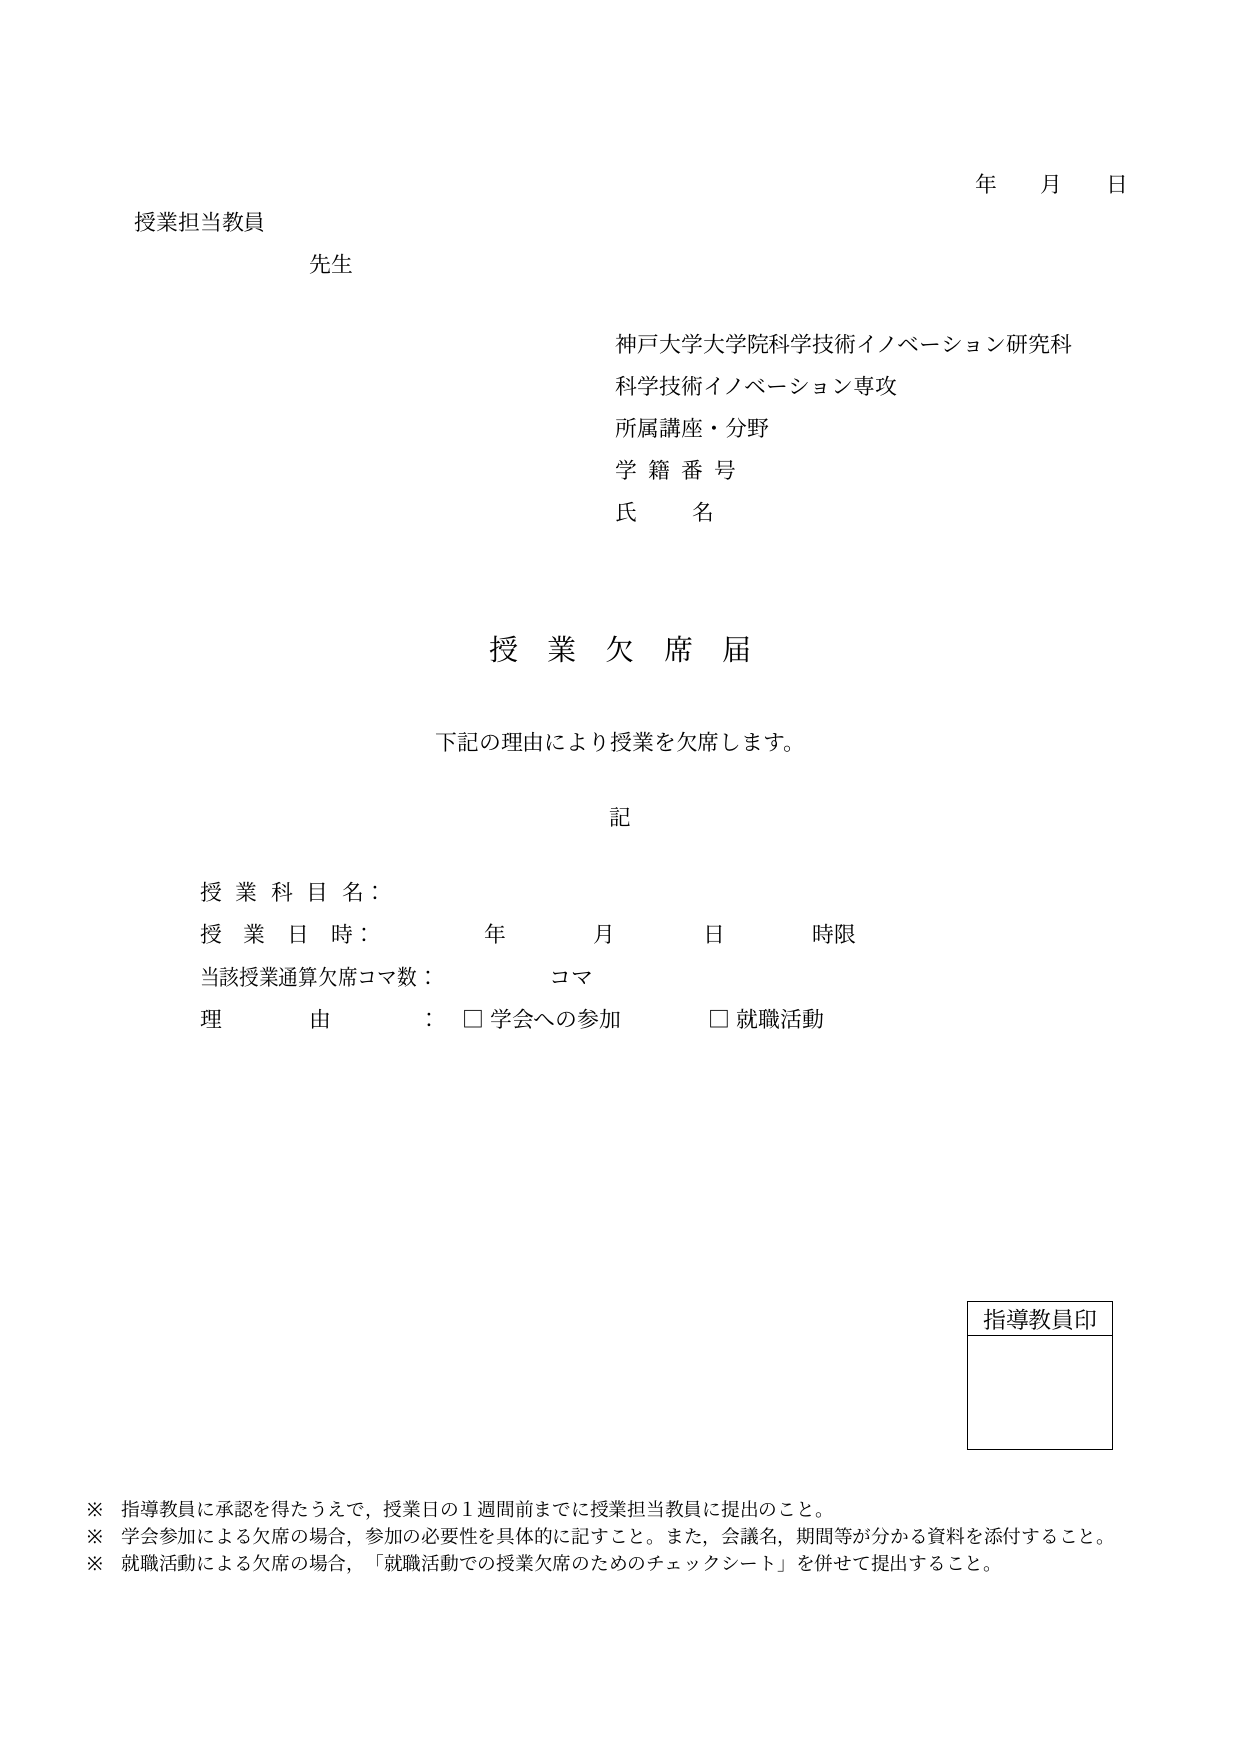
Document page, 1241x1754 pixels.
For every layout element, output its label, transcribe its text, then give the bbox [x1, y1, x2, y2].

text 記 [112, 797, 1128, 835]
text 理 由 ： □ 学会への参加 □ 就職活動 [112, 999, 1128, 1036]
text 授業科目名： [112, 872, 1128, 910]
table_cell [968, 1336, 1112, 1449]
table_header 指導教員印 [968, 1302, 1112, 1335]
text 先生 [112, 244, 1128, 282]
text 下記の理由により授業を欠席します。 [112, 722, 1128, 760]
text 所属講座・分野 [112, 408, 1128, 446]
text 科学技術イノベーション専攻 [112, 366, 1128, 403]
text 授業担当教員 [112, 202, 1128, 239]
text 授 業 欠 席 届 [112, 610, 1128, 685]
text 当該授業通算欠席コマ数： コマ [112, 957, 1128, 994]
text 神戸大学大学院科学技術イノベーション研究科 [112, 324, 1128, 361]
text 年 月 日 [112, 164, 1128, 202]
text 学籍番号 [112, 450, 1128, 488]
text 氏名 [112, 493, 1084, 530]
text 授業日時： 年 月 日 時限 [112, 914, 1128, 952]
